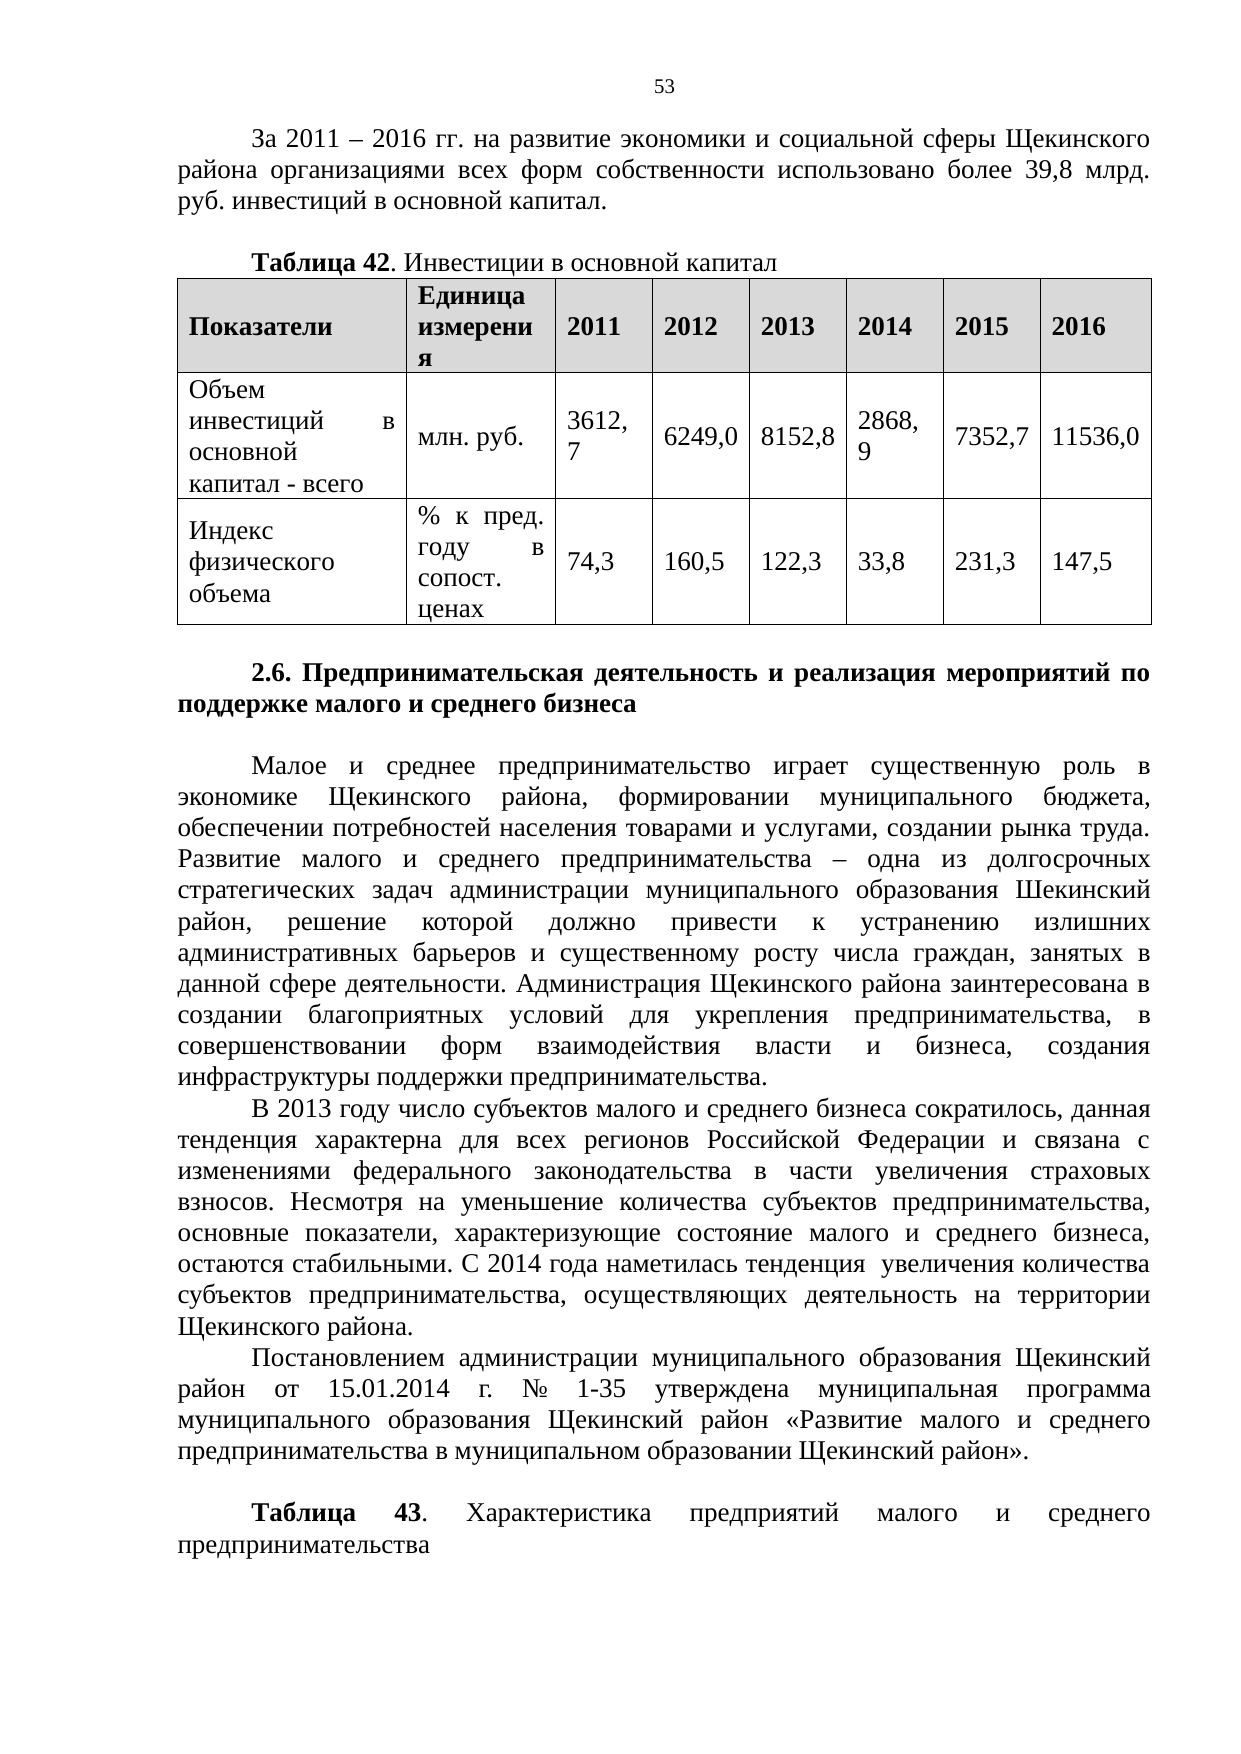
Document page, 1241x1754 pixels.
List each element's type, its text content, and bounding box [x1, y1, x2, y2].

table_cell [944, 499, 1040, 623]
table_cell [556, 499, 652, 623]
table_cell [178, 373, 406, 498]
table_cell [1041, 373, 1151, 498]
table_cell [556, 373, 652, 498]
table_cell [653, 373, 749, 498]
subtitle 2.6. Предпринимательская деятельность и реализация мероприятий по поддержке малого и среднего бизнеса [177, 656, 1152, 718]
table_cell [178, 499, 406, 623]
text Малое и среднее предпринимательство играет существенную роль в экономике Щекинского района, формировании муниципального бюджета, обеспечении потребностей населения товарами и услугами, создании рынка труда. Развитие малого и среднего предпринимательства – одна из долгосрочных стратегических задач администрации муниципального образования Шекинский район, решение которой должно привести к устранению излишних административных барьеров и существенному росту числа граждан, занятых в данной сфере деятельности. Администрация Щекинского района заинтересована в создании благоприятных условий для укрепления предпринимательства, в совершенствовании форм взаимодействия власти и бизнеса, создания инфраструктуры поддержки предпринимательства. [177, 749, 1152, 1092]
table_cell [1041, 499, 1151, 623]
text За 2011 – 2016 гг. на развитие экономики и социальной сферы Щекинского района организациями всех форм собственности использовано более 39,8 млрд. руб. инвестиций в основной капитал. [177, 122, 1152, 215]
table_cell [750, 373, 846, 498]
text Таблица 43. Характеристика предприятий малого и среднего предпринимательства [177, 1497, 1152, 1559]
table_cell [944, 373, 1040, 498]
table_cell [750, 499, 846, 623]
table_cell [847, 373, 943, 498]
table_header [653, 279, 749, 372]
text Таблица 42. Инвестиции в основной капитал [177, 247, 1152, 278]
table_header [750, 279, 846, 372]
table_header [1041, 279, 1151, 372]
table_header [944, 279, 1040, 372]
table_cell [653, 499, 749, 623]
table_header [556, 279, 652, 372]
text В 2013 году число субъектов малого и среднего бизнеса сократилось, данная тенденция характерна для всех регионов Российской Федерации и связана с изменениями федерального законодательства в части увеличения страховых взносов. Несмотря на уменьшение количества субъектов предпринимательства, основные показатели, характеризующие состояние малого и среднего бизнеса, остаются стабильными. С 2014 года наметилась тенденция увеличения количества субъектов предпринимательства, осуществляющих деятельность на территории Щекинского района. [177, 1092, 1152, 1341]
text Постановлением администрации муниципального образования Щекинский район от 15.01.2014 г. № 1-35 утверждена муниципальная программа муниципального образования Щекинский район «Развитие малого и среднего предпринимательства в муниципальном образовании Щекинский район». [177, 1341, 1152, 1465]
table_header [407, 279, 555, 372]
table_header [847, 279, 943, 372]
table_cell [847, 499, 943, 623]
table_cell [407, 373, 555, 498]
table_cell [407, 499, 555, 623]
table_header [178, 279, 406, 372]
